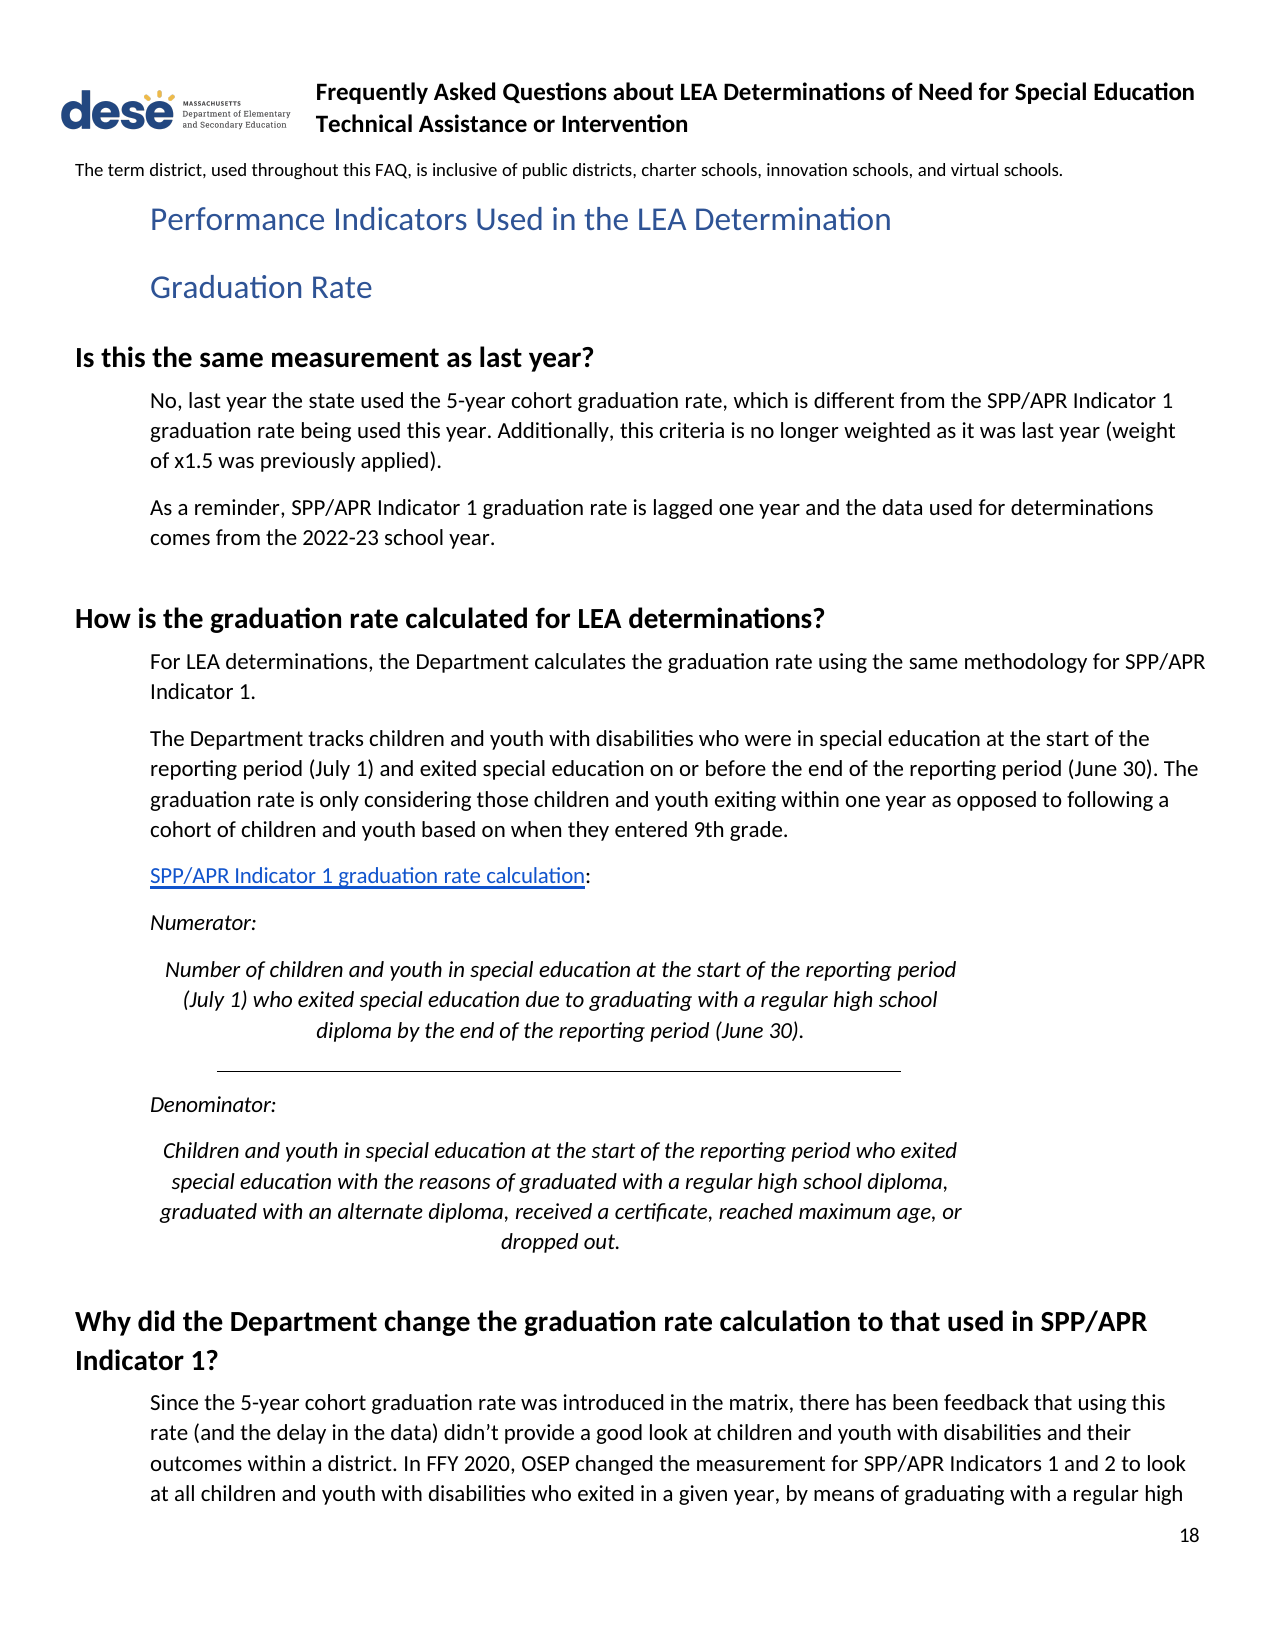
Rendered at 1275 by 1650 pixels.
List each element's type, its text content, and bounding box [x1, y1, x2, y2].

picture [54, 78, 297, 147]
text Denominator: [150, 1090, 1237, 1118]
subtitle Why did the Department change the graduation rate calculation to that used in SPP/APR Indicator 1? [75, 1303, 1237, 1377]
subtitle How is the graduation rate calculated for LEA determinations? [75, 601, 1237, 636]
text No, last year the state used the 5-year cohort graduation rate, which is different from the SPP/APR Indicator 1 graduation rate being used this year. Additionally, this criteria is no longer weighted as it was last year (weight of x1.5 was previously applied). [150, 386, 1190, 474]
subtitle Performance Indicators Used in the LEA Determination Graduation Rate [150, 198, 960, 307]
text Since the 5-year cohort graduation rate was introduced in the matrix, there has been feedback that using this rate (and the delay in the data) didn’t provide a good look at children and youth with disabilities and their outcomes within a district. In FFY 2020, OSEP changed the measurement for SPP/APR Indicators 1 and 2 to look at all children and youth with disabilities who exited in a given year, by means of graduating with a regular high [150, 1388, 1190, 1507]
text For LEA determinations, the Department calculates the graduation rate using the same methodology for SPP/APR Indicator 1. [150, 647, 1237, 705]
text The Department tracks children and youth with disabilities who were in special education at the start of the reporting period (July 1) and exited special education on or before the end of the reporting period (June 30). The graduation rate is only considering those children and youth exiting within one year as opposed to following a cohort of children and youth based on when they entered 9th grade. [150, 724, 1198, 843]
text SPP/APR Indicator 1 graduation rate calculation: [150, 862, 1237, 890]
text Numerator: [150, 908, 1237, 937]
text Number of children and youth in special education at the start of the reporting period (July 1) who exited special education due to graduating with a regular high school diploma by the end of the reporting period (June 30). [150, 955, 973, 1044]
text As a reminder, SPP/APR Indicator 1 graduation rate is lagged one year and the data used for determinations comes from the 2022-23 school year. [150, 493, 1190, 551]
subtitle Is this the same measurement as last year? [75, 339, 1237, 375]
text Children and youth in special education at the start of the reporting period who exited special education with the reasons of graduated with a regular high school diploma, graduated with an alternate diploma, received a certificate, reached maximum age, or dropped out. [150, 1137, 973, 1255]
